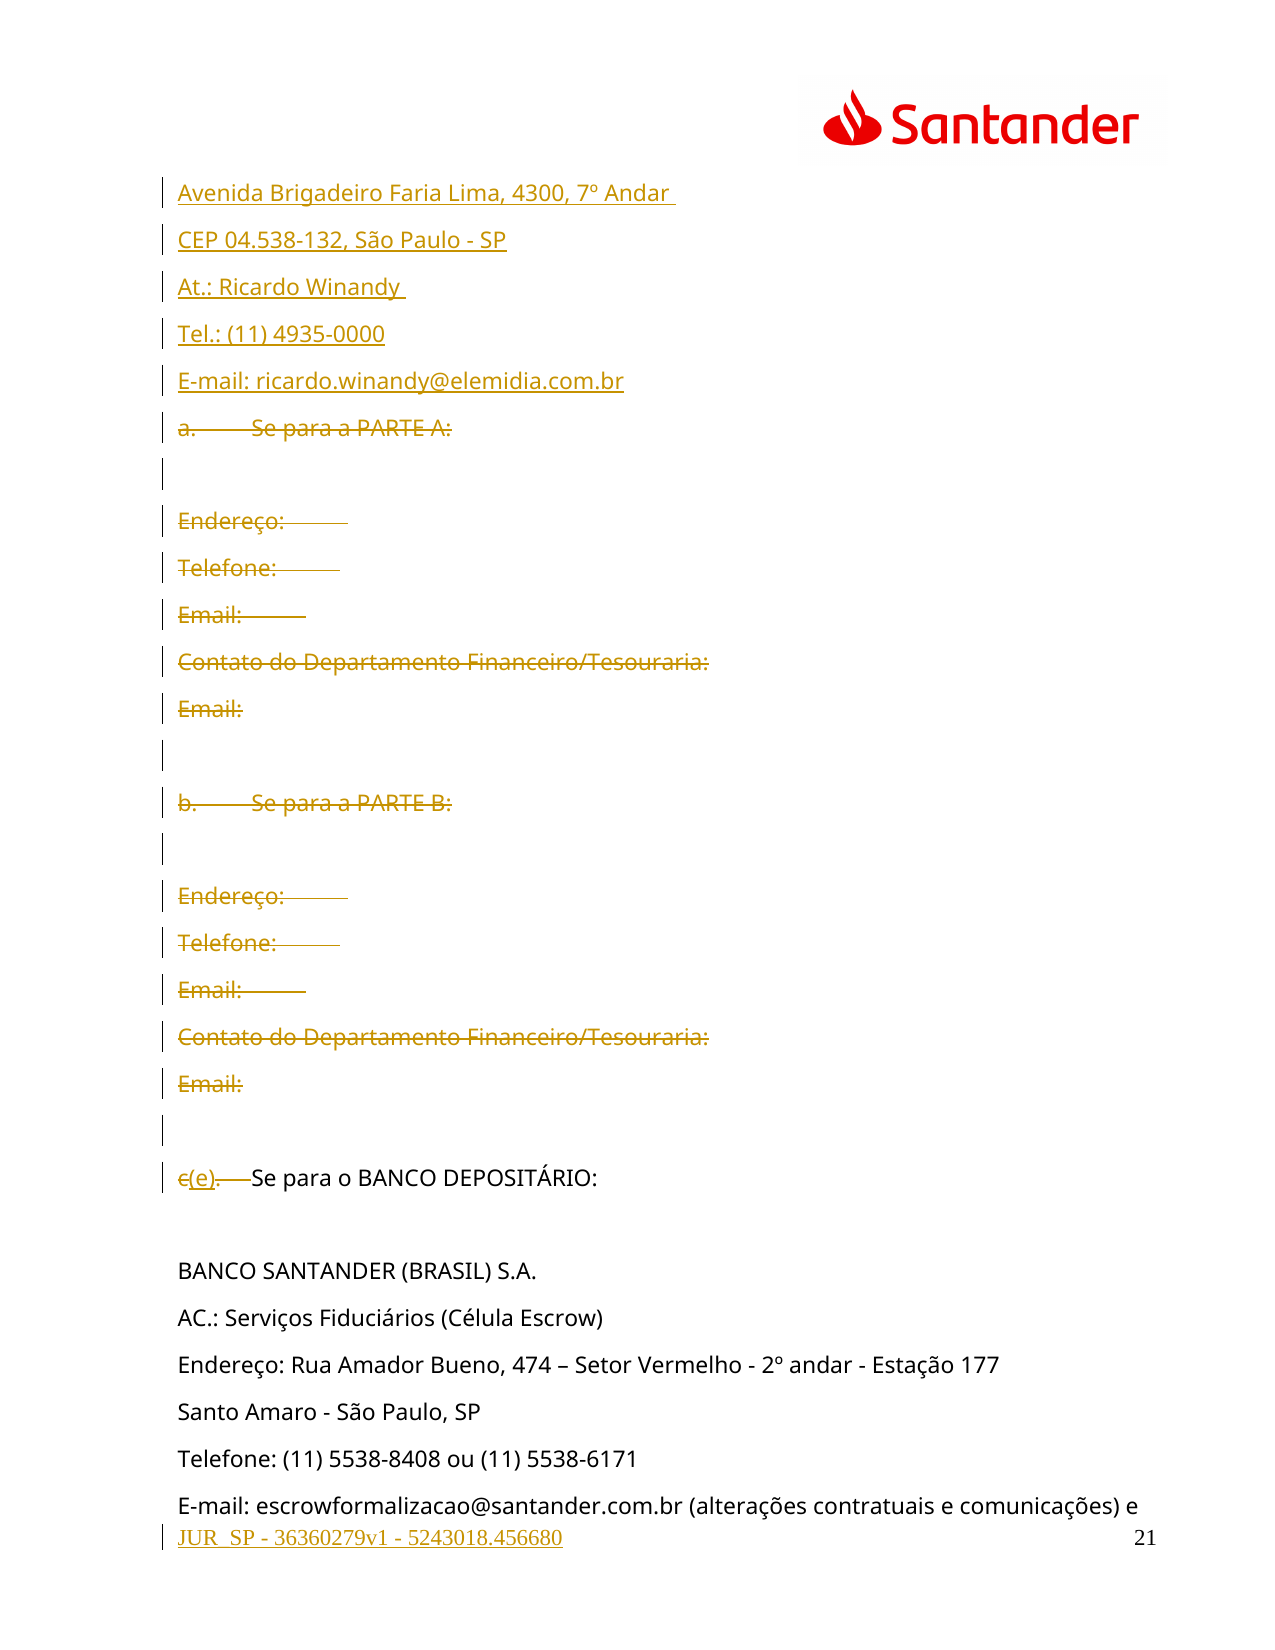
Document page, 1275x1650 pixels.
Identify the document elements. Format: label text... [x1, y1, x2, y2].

text Endereço: Rua Amador Bueno, 474 – Setor Vermelho - 2º andar - Estação 177 [177, 1349, 1157, 1380]
text Santo Amaro - São Paulo, SP [177, 1396, 1157, 1427]
text Telefone: (11) 5538-8408 ou (11) 5538-6171 [177, 1443, 1157, 1474]
text Se para o BANCO DEPOSITÁRIO: [177, 1162, 1157, 1193]
text BANCO SANTANDER (BRASIL) S.A. [177, 1255, 1157, 1287]
text AC.: Serviços Fiduciários (Célula Escrow) [177, 1302, 1157, 1333]
text E-mail: escrowformalizacao@santander.com.br (alterações contratuais e comunicações) e [177, 1490, 1157, 1521]
picture [798, 75, 1168, 166]
